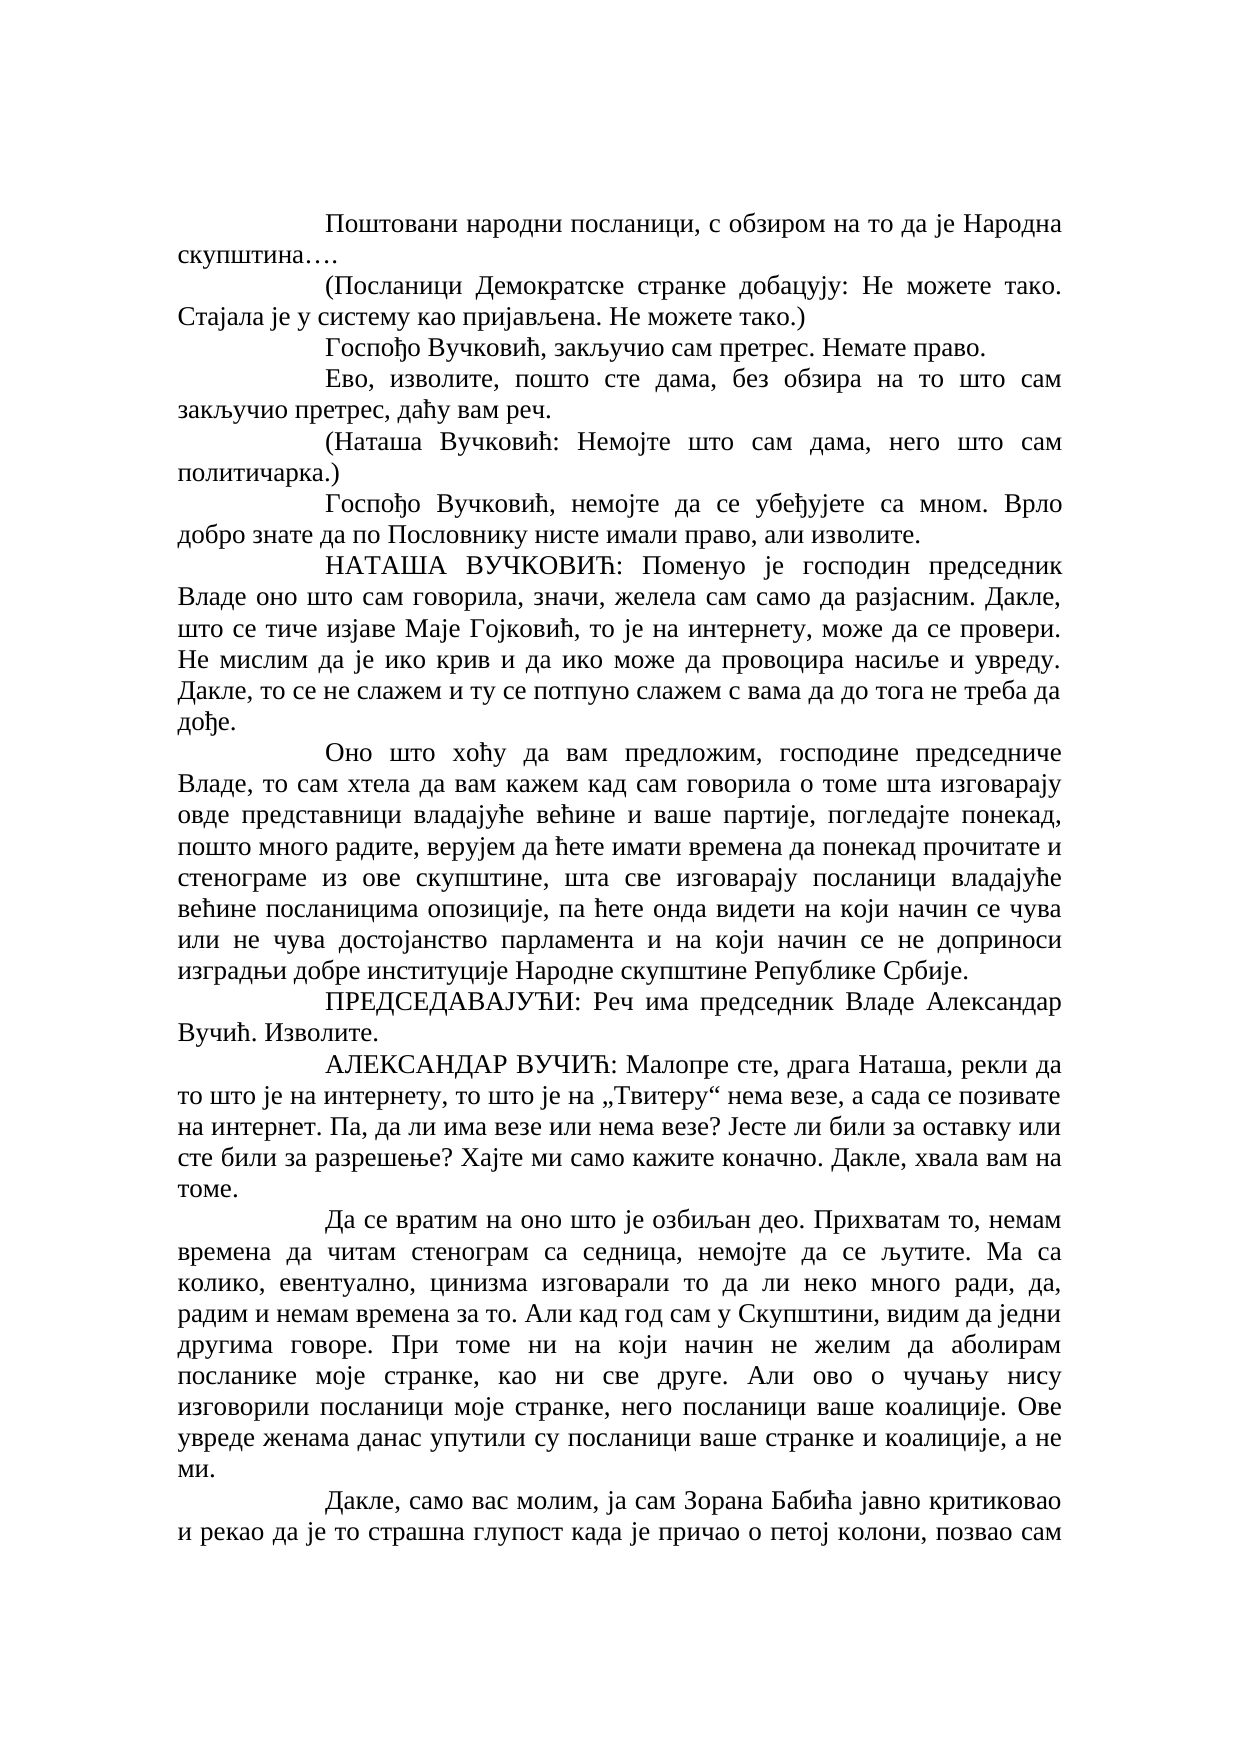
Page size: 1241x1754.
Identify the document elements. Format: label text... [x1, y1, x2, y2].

text Да се вратим на оно што је озбиљан део. Прихватам то, немам времена да читам стенограм са седница, немојте да се љутите. Ма са колико, евентуално, цинизма изговарали то да ли неко много ради, да, радим и немам времена за то. Али кад год сам у Скупштини, видим да једни другима говоре. При томе ни на који начин не желим да аболирам посланике моје странке, као ни све друге. Али ово о чучању нису изговорили посланици моје странке, него посланици ваше коалиције. Ове увреде женама данас упутили су посланици ваше странке и коалиције, а не ми. [177, 1203, 1063, 1484]
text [177, 1484, 1063, 1546]
text ПРЕДСЕДАВАЈУЋИ: Реч има председник Владе Александар Вучић. Изволите. [177, 985, 1063, 1048]
text АЛЕКСАНДАР ВУЧИЋ: Малопре сте, драга Наташа, рекли да то што је на интернету, то што је на „Твитеру“ нема везе, а сада се позивате на интернет. Па, да ли има везе или нема везе? Јесте ли били за оставку или сте били за разрешење? Хајте ми само кажите коначно. Дакле, хвала вам на томе. [177, 1048, 1063, 1203]
text НАТАША ВУЧКОВИЋ: Поменуо је господин председник Владе оно што сам говорила, значи, желела сам само да разјасним. Дакле, што се тиче изјаве Маје Гојковић, то је на интернету, може да се провери. Не мислим да је ико крив и да ико може да провоцира насиље и увреду. Дакле, то се не слажем и ту се потпуно слажем с вама да до тога не треба да дође. [177, 549, 1063, 736]
text Оно што хоћу да вам предложим, господине председниче Владе, то сам хтела да вам кажем кад сам говорила о томе шта изговарају овде представници владајуће већине и ваше партије, погледајте понекад, пошто много радите, верујем да ћете имати времена да понекад прочитате и стенограме из ове скупштине, шта све изговарају посланици владајуће већине посланицима опозиције, па ћете онда видети на који начин се чува или не чува достојанство парламента и на који начин се не доприноси изградњи добре институције Народне скупштине Републике Србије. [177, 736, 1063, 985]
text Госпођо Вучковић, закључио сам претрес. Немате право. [177, 331, 1063, 362]
text (Наташа Вучковић: Немојте што сам дама, него што сам политичарка.) [177, 425, 1063, 487]
text Ево, изволите, пошто сте дама, без обзира на то што сам закључио претрес, даћу вам реч. [177, 362, 1063, 425]
text Поштовани народни посланици, с обзиром на то да је Народна скупштина…. [177, 207, 1063, 269]
text (Посланици Демократске странке добацују: Не можете тако. Стајала је у систему као пријављена. Не можете тако.) [177, 269, 1063, 331]
text Госпођо Вучковић, немојте да се убеђујете са мном. Врло добро знате да по Пословнику нисте имали право, али изволите. [177, 487, 1063, 549]
